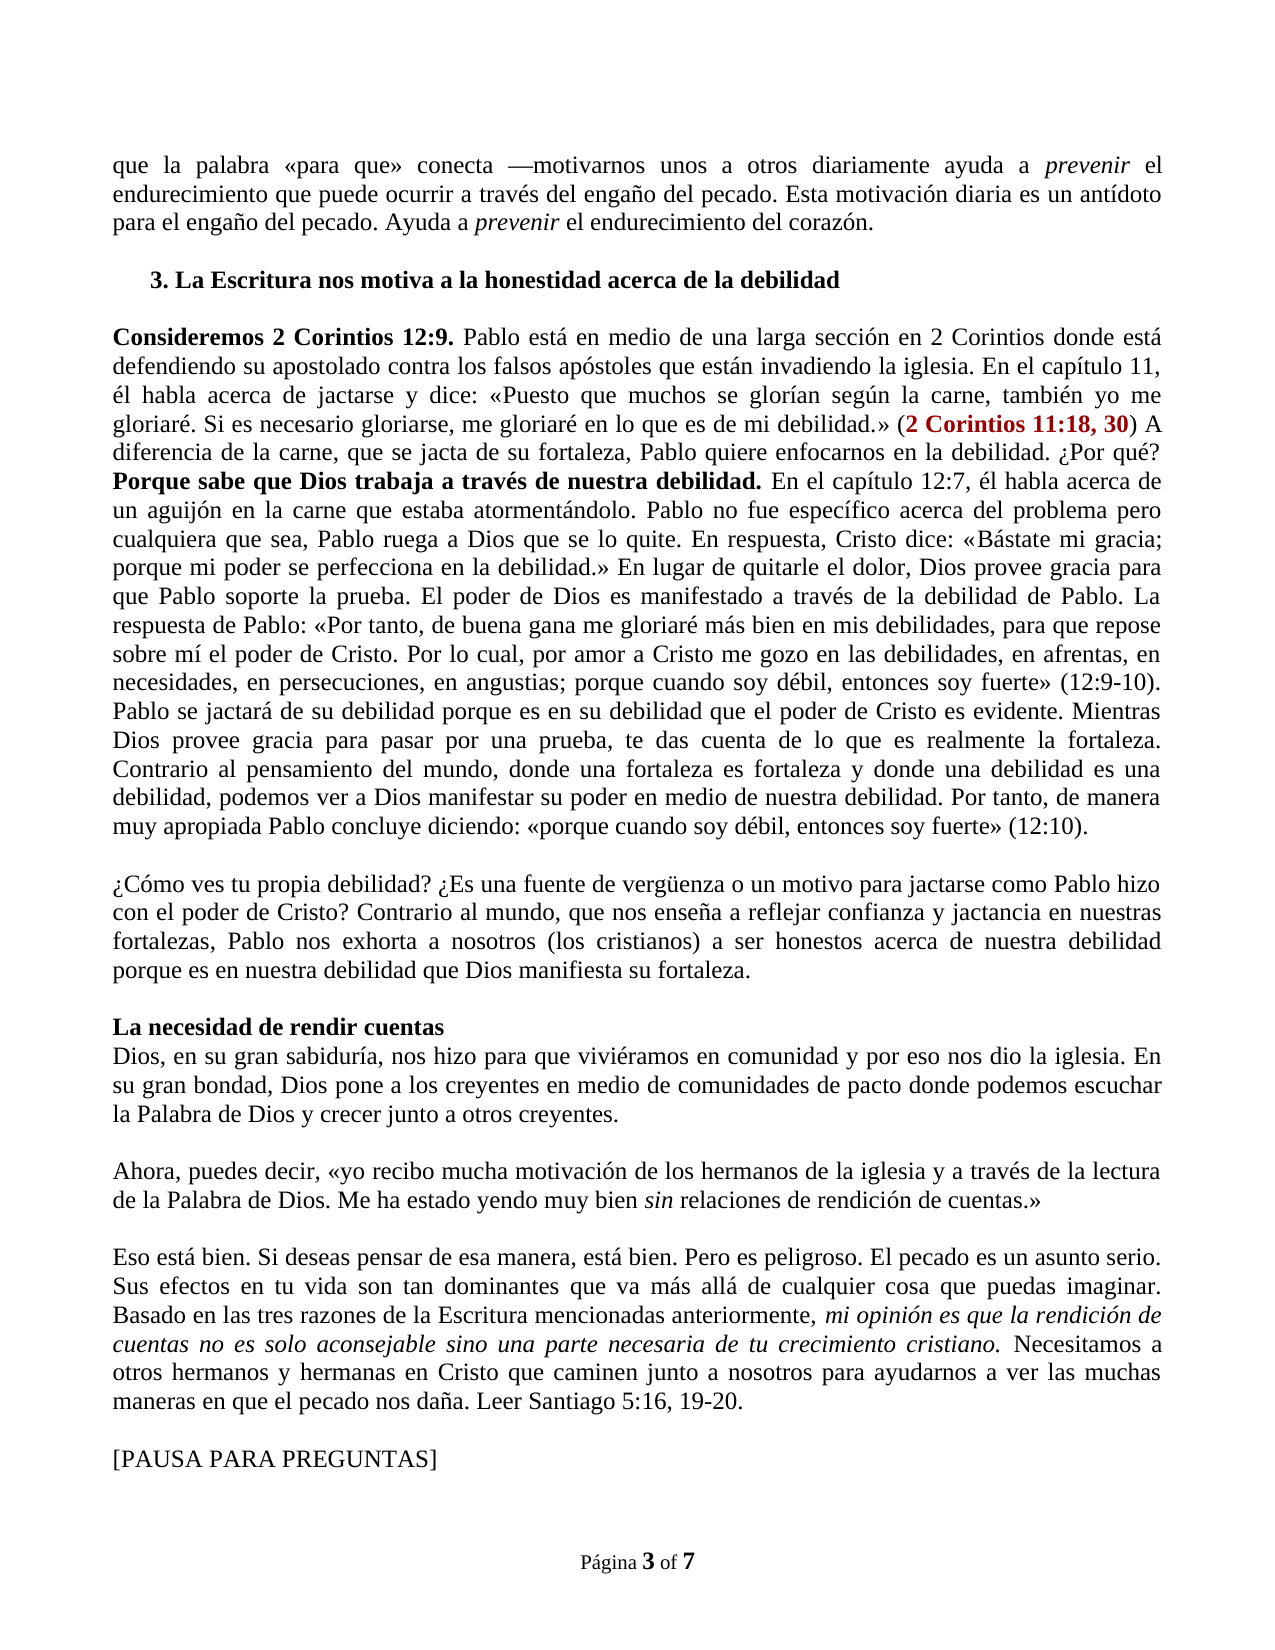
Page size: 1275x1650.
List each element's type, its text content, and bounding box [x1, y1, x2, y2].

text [112, 150, 1162, 236]
text Consideremos 2 Corintios 12:9. Pablo está en medio de una larga sección en 2 Corintios donde está defendiendo su apostolado contra los falsos apóstoles que están invadiendo la iglesia. En el capítulo 11, él habla acerca de jactarse y dice: «Puesto que muchos se glorían según la carne, también yo me gloriaré. Si es necesario gloriarse, me gloriaré en lo que es de mi debilidad.» (2 Corintios 11:18, 30) A diferencia de la carne, que se jacta de su fortaleza, Pablo quiere enfocarnos en la debilidad. ¿Por qué? Porque sabe que Dios trabaja a través de nuestra debilidad. En el capítulo 12:7, él habla acerca de un aguijón en la carne que estaba atormentándolo. Pablo no fue específico acerca del problema pero cualquiera que sea, Pablo ruega a Dios que se lo quite. En respuesta, Cristo dice: «Bástate mi gracia; porque mi poder se perfecciona en la debilidad.» En lugar de quitarle el dolor, Dios provee gracia para que Pablo soporte la prueba. El poder de Dios es manifestado a través de la debilidad de Pablo. La respuesta de Pablo: «Por tanto, de buena gana me gloriaré más bien en mis debilidades, para que repose sobre mí el poder de Cristo. Por lo cual, por amor a Cristo me gozo en las debilidades, en afrentas, en necesidades, en persecuciones, en angustias; porque cuando soy débil, entonces soy fuerte» (12:9-10). Pablo se jactará de su debilidad porque es en su debilidad que el poder de Cristo es evidente. Mientras Dios provee gracia para pasar por una prueba, te das cuenta de lo que es realmente la fortaleza. Contrario al pensamiento del mundo, donde una fortaleza es fortaleza y donde una debilidad es una debilidad, podemos ver a Dios manifestar su poder en medio de nuestra debilidad. Por tanto, de manera muy apropiada Pablo concluye diciendo: «porque cuando soy débil, entonces soy fuerte» (12:10). [112, 610, 1162, 840]
text [PAUSA PARA PREGUNTAS] [112, 1444, 1162, 1472]
text La necesidad de rendir cuentas [112, 1012, 1162, 1041]
text ¿Cómo ves tu propia debilidad? ¿Es una fuente de vergüenza o un motivo para jactarse como Pablo hizo con el poder de Cristo? Contrario al mundo, que nos enseña a reflejar confianza y jactancia en nuestras fortalezas, Pablo nos exhorta a nosotros (los cristianos) a ser honestos acerca de nuestra debilidad porque es en nuestra debilidad que Dios manifiesta su fortaleza. [112, 869, 1162, 984]
text Dios, en su gran sabiduría, nos hizo para que viviéramos en comunidad y por eso nos dio la iglesia. En su gran bondad, Dios pone a los creyentes en medio de comunidades de pacto donde podemos escuchar la Palabra de Dios y crecer junto a otros creyentes. [112, 1041, 1162, 1127]
text Consideremos 2 Corintios 12:9. Pablo está en medio de una larga sección en 2 Corintios donde está defendiendo su apostolado contra los falsos apóstoles que están invadiendo la iglesia. En el capítulo 11, él habla acerca de jactarse y dice: «Puesto que muchos se glorían según la carne, también yo me gloriaré. Si es necesario gloriarse, me gloriaré en lo que es de mi debilidad.» (2 Corintios 11:18, 30) A diferencia de la carne, que se jacta de su fortaleza, Pablo quiere enfocarnos en la debilidad. ¿Por qué? Porque sabe que Dios trabaja a través de nuestra debilidad. En el capítulo 12:7, él habla acerca de un aguijón en la carne que estaba atormentándolo. Pablo no fue específico acerca del problema pero cualquiera que sea, Pablo ruega a Dios que se lo quite. En respuesta, Cristo dice: «Bástate mi gracia; porque mi poder se perfecciona en la debilidad.» En lugar de quitarle el dolor, Dios provee gracia para que Pablo soporte la prueba. El poder de Dios es manifestado a través de la debilidad de Pablo. La respuesta de Pablo: «Por tanto, de buena gana me gloriaré más bien en mis debilidades, para que repose sobre mí el poder de Cristo. Por lo cual, por amor a Cristo me gozo en las debilidades, en afrentas, en necesidades, en persecuciones, en angustias; porque cuando soy débil, entonces soy fuerte» (12:9-10). Pablo se jactará de su debilidad porque es en su debilidad que el poder de Cristo es evidente. Mientras Dios provee gracia para pasar por una prueba, te das cuenta de lo que es realmente la fortaleza. Contrario al pensamiento del mundo, donde una fortaleza es fortaleza y donde una debilidad es una debilidad, podemos ver a Dios manifestar su poder en medio de nuestra debilidad. Por tanto, de manera muy apropiada Pablo concluye diciendo: «porque cuando soy débil, entonces soy fuerte» (12:10). [112, 322, 1162, 632]
text 3. La Escritura nos motiva a la honestidad acerca de la debilidad [112, 265, 1162, 294]
text Ahora, puedes decir, «yo recibo mucha motivación de los hermanos de la iglesia y a través de la lectura de la Palabra de Dios. Me ha estado yendo muy bien sin relaciones de rendición de cuentas.» [112, 1156, 1162, 1214]
text Eso está bien. Si deseas pensar de esa manera, está bien. Pero es peligroso. El pecado es un asunto serio. Sus efectos en tu vida son tan dominantes que va más allá de cualquier cosa que puedas imaginar. Basado en las tres razones de la Escritura mencionadas anteriormente, mi opinión es que la rendición de cuentas no es solo aconsejable sino una parte necesaria de tu crecimiento cristiano. Necesitamos a otros hermanos y hermanas en Cristo que caminen junto a nosotros para ayudarnos a ver las muchas maneras en que el pecado nos daña. Leer Santiago 5:16, 19-20. [112, 1242, 1162, 1415]
